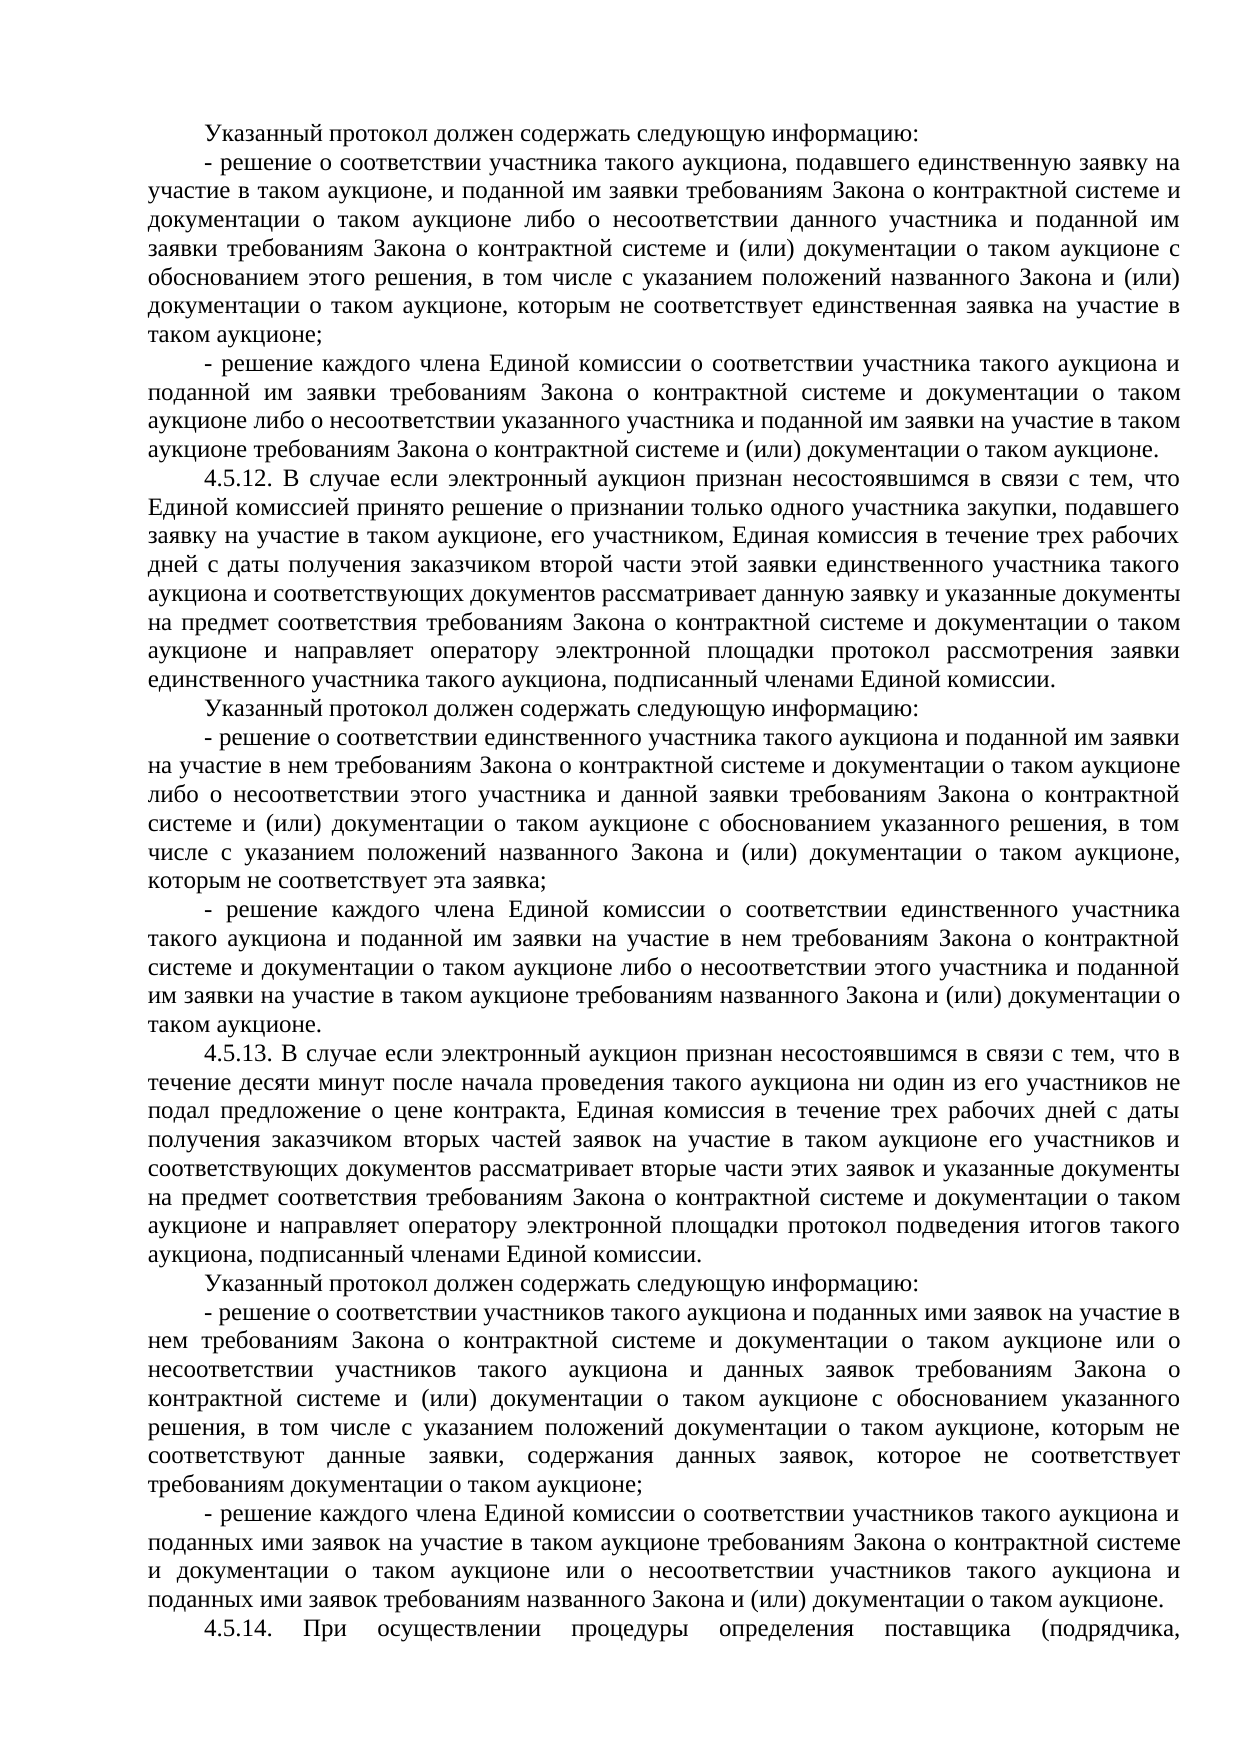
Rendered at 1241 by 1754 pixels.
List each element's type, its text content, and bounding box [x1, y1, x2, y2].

text Указанный протокол должен содержать следующую информацию: [148, 693, 1181, 722]
text - решение о соответствии участников такого аукциона и поданных ими заявок на участие в нем требованиям Закона о контрактной системе и документации о таком аукционе или о несоответствии участников такого аукциона и данных заявок требованиям Закона о контрактной системе и (или) документации о таком аукционе с обоснованием указанного решения, в том числе с указанием положений документации о таком аукционе, которым не соответствуют данные заявки, содержания данных заявок, которое не соответствует требованиям документации о таком аукционе; [148, 1297, 1181, 1498]
text - решение о соответствии участника такого аукциона, подавшего единственную заявку на участие в таком аукционе, и поданной им заявки требованиям Закона о контрактной системе и документации о таком аукционе либо о несоответствии данного участника и поданной им заявки требованиям Закона о контрактной системе и (или) документации о таком аукционе с обоснованием этого решения, в том числе с указанием положений названного Закона и (или) документации о таком аукционе, которым не соответствует единственная заявка на участие в таком аукционе; [148, 147, 1181, 348]
text Указанный протокол должен содержать следующую информацию: [148, 1268, 1181, 1297]
text Указанный протокол должен содержать следующую информацию: [148, 118, 1181, 147]
text - решение каждого члена Единой комиссии о соответствии участника такого аукциона и поданной им заявки требованиям Закона о контрактной системе и документации о таком аукционе либо о несоответствии указанного участника и поданной им заявки на участие в таком аукционе требованиям Закона о контрактной системе и (или) документации о таком аукционе. [148, 348, 1181, 463]
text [148, 1613, 1181, 1642]
text - решение каждого члена Единой комиссии о соответствии единственного участника такого аукциона и поданной им заявки на участие в нем требованиям Закона о контрактной системе и документации о таком аукционе либо о несоответствии этого участника и поданной им заявки на участие в таком аукционе требованиям названного Закона и (или) документации о таком аукционе. [148, 894, 1181, 1038]
text 4.5.12. В случае если электронный аукцион признан несостоявшимся в связи с тем, что Единой комиссией принято решение о признании только одного участника закупки, подавшего заявку на участие в таком аукционе, его участником, Единая комиссия в течение трех рабочих дней с даты получения заказчиком второй части этой заявки единственного участника такого аукциона и соответствующих документов рассматривает данную заявку и указанные документы на предмет соответствия требованиям Закона о контрактной системе и документации о таком аукционе и направляет оператору электронной площадки протокол рассмотрения заявки единственного участника такого аукциона, подписанный членами Единой комиссии. [148, 463, 1181, 693]
text - решение каждого члена Единой комиссии о соответствии участников такого аукциона и поданных ими заявок на участие в таком аукционе требованиям Закона о контрактной системе и документации о таком аукционе или о несоответствии участников такого аукциона и поданных ими заявок требованиям названного Закона и (или) документации о таком аукционе. [148, 1498, 1181, 1613]
text - решение о соответствии единственного участника такого аукциона и поданной им заявки на участие в нем требованиям Закона о контрактной системе и документации о таком аукционе либо о несоответствии этого участника и данной заявки требованиям Закона о контрактной системе и (или) документации о таком аукционе с обоснованием указанного решения, в том числе с указанием положений названного Закона и (или) документации о таком аукционе, которым не соответствует эта заявка; [148, 722, 1181, 894]
text 4.5.13. В случае если электронный аукцион признан несостоявшимся в связи с тем, что в течение десяти минут после начала проведения такого аукциона ни один из его участников не подал предложение о цене контракта, Единая комиссия в течение трех рабочих дней с даты получения заказчиком вторых частей заявок на участие в таком аукционе его участников и соответствующих документов рассматривает вторые части этих заявок и указанные документы на предмет соответствия требованиям Закона о контрактной системе и документации о таком аукционе и направляет оператору электронной площадки протокол подведения итогов такого аукциона, подписанный членами Единой комиссии. [148, 1038, 1181, 1268]
